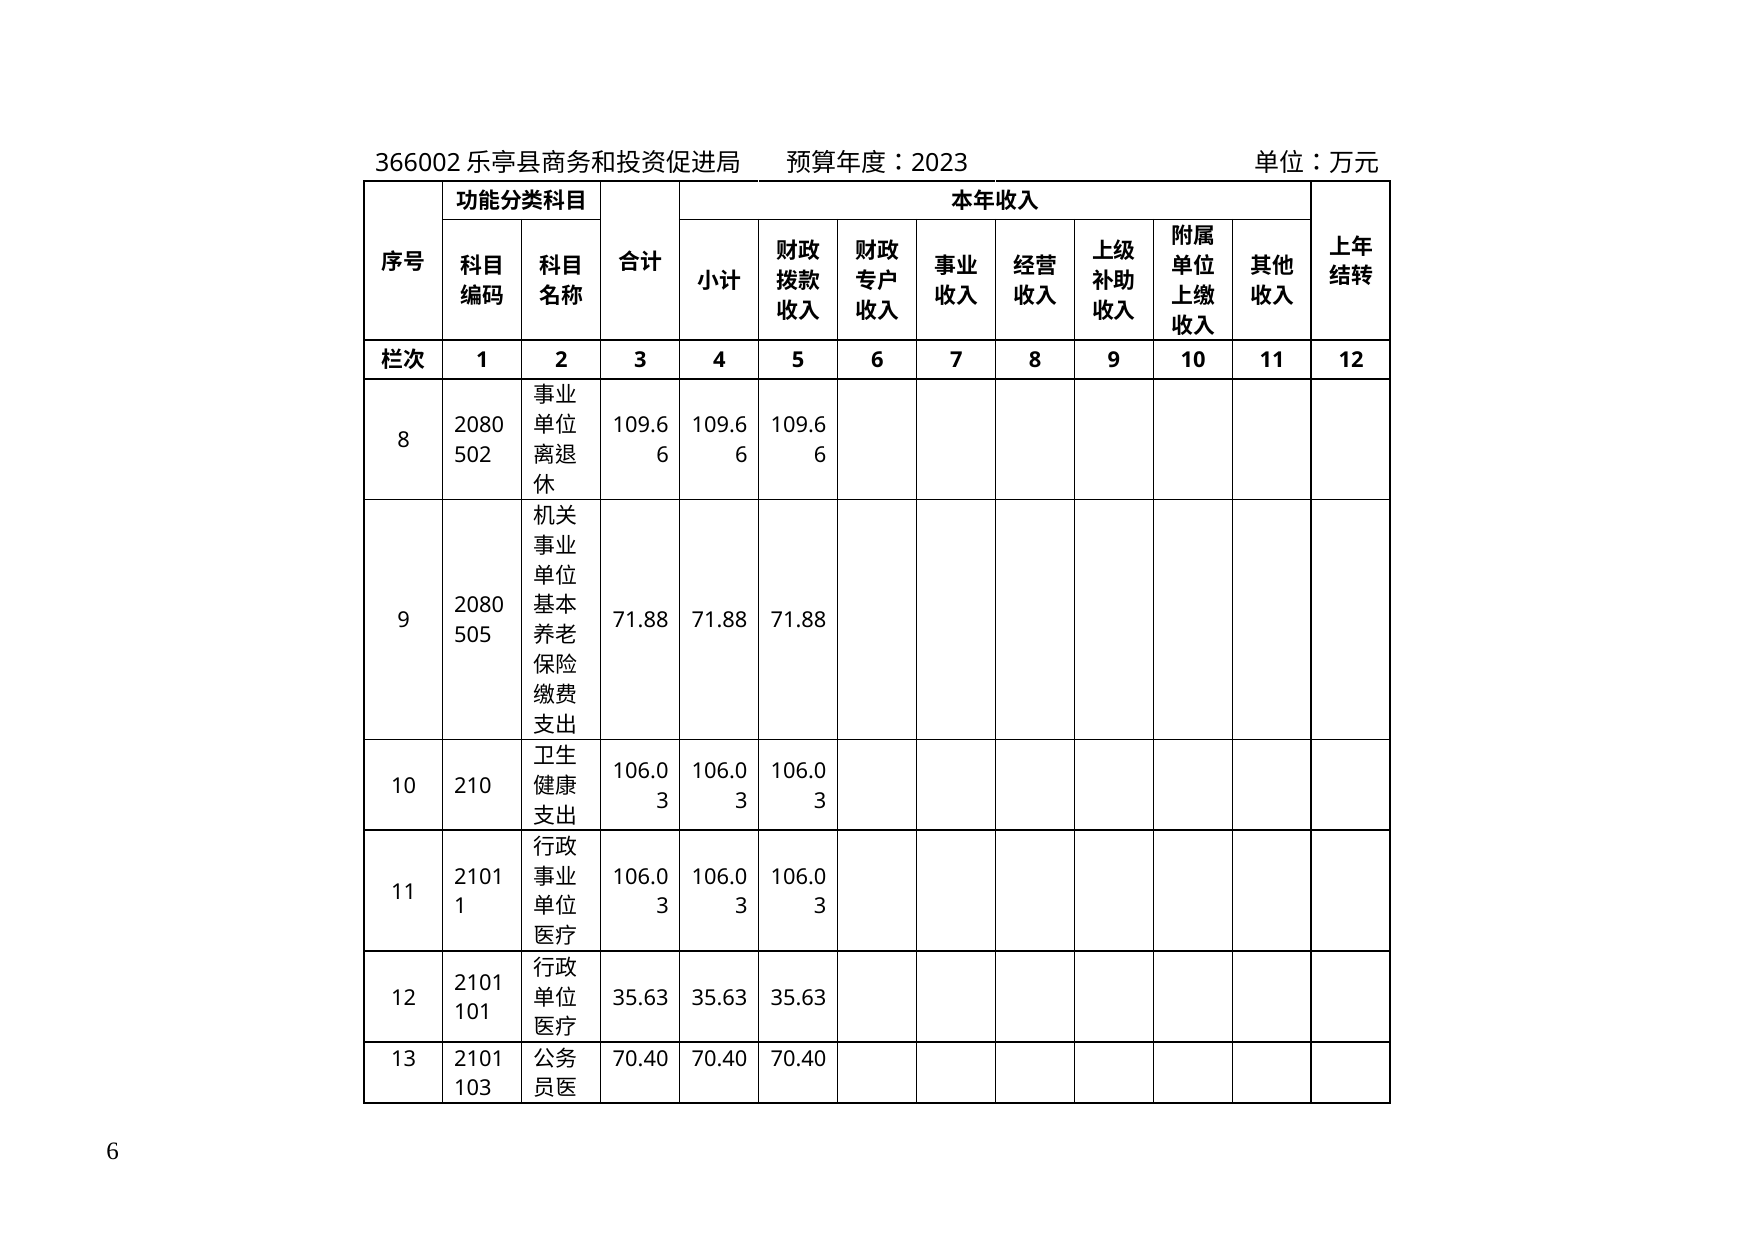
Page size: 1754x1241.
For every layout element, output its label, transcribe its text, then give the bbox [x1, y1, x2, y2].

table_cell 其他收入 [1233, 220, 1310, 339]
table_cell [1075, 500, 1153, 738]
table_cell [1312, 831, 1389, 950]
table_cell 10 [1154, 341, 1232, 378]
table_cell 3 [601, 341, 679, 378]
table_cell 106.03 [601, 740, 679, 829]
table_cell [1233, 380, 1310, 498]
table_cell [996, 1043, 1074, 1102]
table_cell 106.03 [759, 740, 837, 829]
table_cell 70.40 [601, 1043, 679, 1102]
table_cell 5 [759, 341, 837, 378]
table_cell 71.88 [601, 500, 679, 738]
table_cell 上年结转 [1312, 182, 1389, 339]
table_cell [1154, 831, 1232, 950]
table_cell 1 [443, 341, 521, 378]
table_cell 8 [996, 341, 1074, 378]
table_cell 106.03 [680, 831, 758, 950]
table_cell 栏次 [365, 341, 442, 378]
table_cell [996, 952, 1074, 1041]
table_cell 109.66 [680, 380, 758, 498]
table_cell 财政拨款 收入 [759, 220, 837, 339]
table_cell 小计 [680, 220, 758, 339]
table_cell [1154, 380, 1232, 498]
table_cell 事业单位离退休 [522, 380, 600, 498]
table_cell [1312, 1043, 1389, 1102]
table_cell 9 [1075, 341, 1153, 378]
table_cell 功能分类科目 [443, 182, 600, 219]
table_cell [1312, 380, 1389, 498]
table_header 单位：万元 [996, 143, 1389, 180]
table_cell 行政单位医疗 [522, 952, 600, 1041]
table_cell [1312, 952, 1389, 1041]
table_cell 2 [522, 341, 600, 378]
table_cell 卫生健康支出 [522, 740, 600, 829]
table_cell [1312, 740, 1389, 829]
table_cell [917, 1043, 995, 1102]
table_cell 2080502 [443, 380, 521, 498]
table_cell 科目名称 [522, 220, 600, 339]
table_cell 2101103 [443, 1043, 521, 1102]
table_cell 109.66 [601, 380, 679, 498]
table_cell 行政事业单位医疗 [522, 831, 600, 950]
table_cell 本年收入 [680, 182, 1310, 219]
table_cell 合计 [601, 182, 679, 339]
table_cell 事业收入 [917, 220, 995, 339]
table_cell 7 [917, 341, 995, 378]
table_cell [996, 740, 1074, 829]
table_cell [917, 740, 995, 829]
table_cell 11 [365, 831, 442, 950]
table_cell 13 [365, 1043, 442, 1102]
table_cell 10 [365, 740, 442, 829]
table_cell [838, 500, 916, 738]
table_cell [838, 831, 916, 950]
table_cell [996, 500, 1074, 738]
table_cell [917, 831, 995, 950]
table_cell 21011 [443, 831, 521, 950]
table_cell [1075, 740, 1153, 829]
table_cell 公务员医疗补助 [522, 1043, 600, 1102]
table_cell 71.88 [759, 500, 837, 738]
table_cell [996, 831, 1074, 950]
table_cell [838, 380, 916, 498]
table_cell [838, 1043, 916, 1102]
table_cell 70.40 [680, 1043, 758, 1102]
table_cell 11 [1233, 341, 1310, 378]
table_cell 8 [365, 380, 442, 498]
table_cell [996, 380, 1074, 498]
table_header 366002乐亭县商务和投资促进局 [365, 143, 758, 180]
table_cell [1233, 1043, 1310, 1102]
table_cell 106.03 [680, 740, 758, 829]
table_cell [1154, 952, 1232, 1041]
table_cell [838, 740, 916, 829]
table_cell 106.03 [759, 831, 837, 950]
table_cell 机关事业单位基本养老保险缴费支出 [522, 500, 600, 738]
table_cell [917, 500, 995, 738]
table_cell [1233, 952, 1310, 1041]
table_cell 70.40 [759, 1043, 837, 1102]
table_cell [1075, 952, 1153, 1041]
table_cell 109.66 [759, 380, 837, 498]
table_cell [1154, 500, 1232, 738]
table_cell [1233, 500, 1310, 738]
table_cell [917, 380, 995, 498]
table_cell 2101101 [443, 952, 521, 1041]
table_cell 上级补助收入 [1075, 220, 1153, 339]
table_cell 71.88 [680, 500, 758, 738]
table_cell [838, 952, 916, 1041]
table_cell 经营收入 [996, 220, 1074, 339]
table_cell 35.63 [759, 952, 837, 1041]
table_cell 4 [680, 341, 758, 378]
table_cell 财政专户 收入 [838, 220, 916, 339]
table_cell 210 [443, 740, 521, 829]
table_cell [1075, 831, 1153, 950]
table_cell 6 [838, 341, 916, 378]
table_cell 35.63 [601, 952, 679, 1041]
table_cell [1312, 500, 1389, 738]
table_cell 附属单位上缴收入 [1154, 220, 1232, 339]
table_cell 12 [1312, 341, 1389, 378]
table_cell 35.63 [680, 952, 758, 1041]
table_cell [1154, 740, 1232, 829]
table_cell 106.03 [601, 831, 679, 950]
table_cell 2080505 [443, 500, 521, 738]
table_cell [917, 952, 995, 1041]
table_cell 9 [365, 500, 442, 738]
table_cell 序号 [365, 182, 442, 339]
table_cell [1075, 1043, 1153, 1102]
table_cell 12 [365, 952, 442, 1041]
table_cell [1233, 740, 1310, 829]
table_header 预算年度：2023 [759, 143, 995, 180]
table_cell [1154, 1043, 1232, 1102]
table_cell [1075, 380, 1153, 498]
table_cell 科目 编码 [443, 220, 521, 339]
table_cell [1233, 831, 1310, 950]
